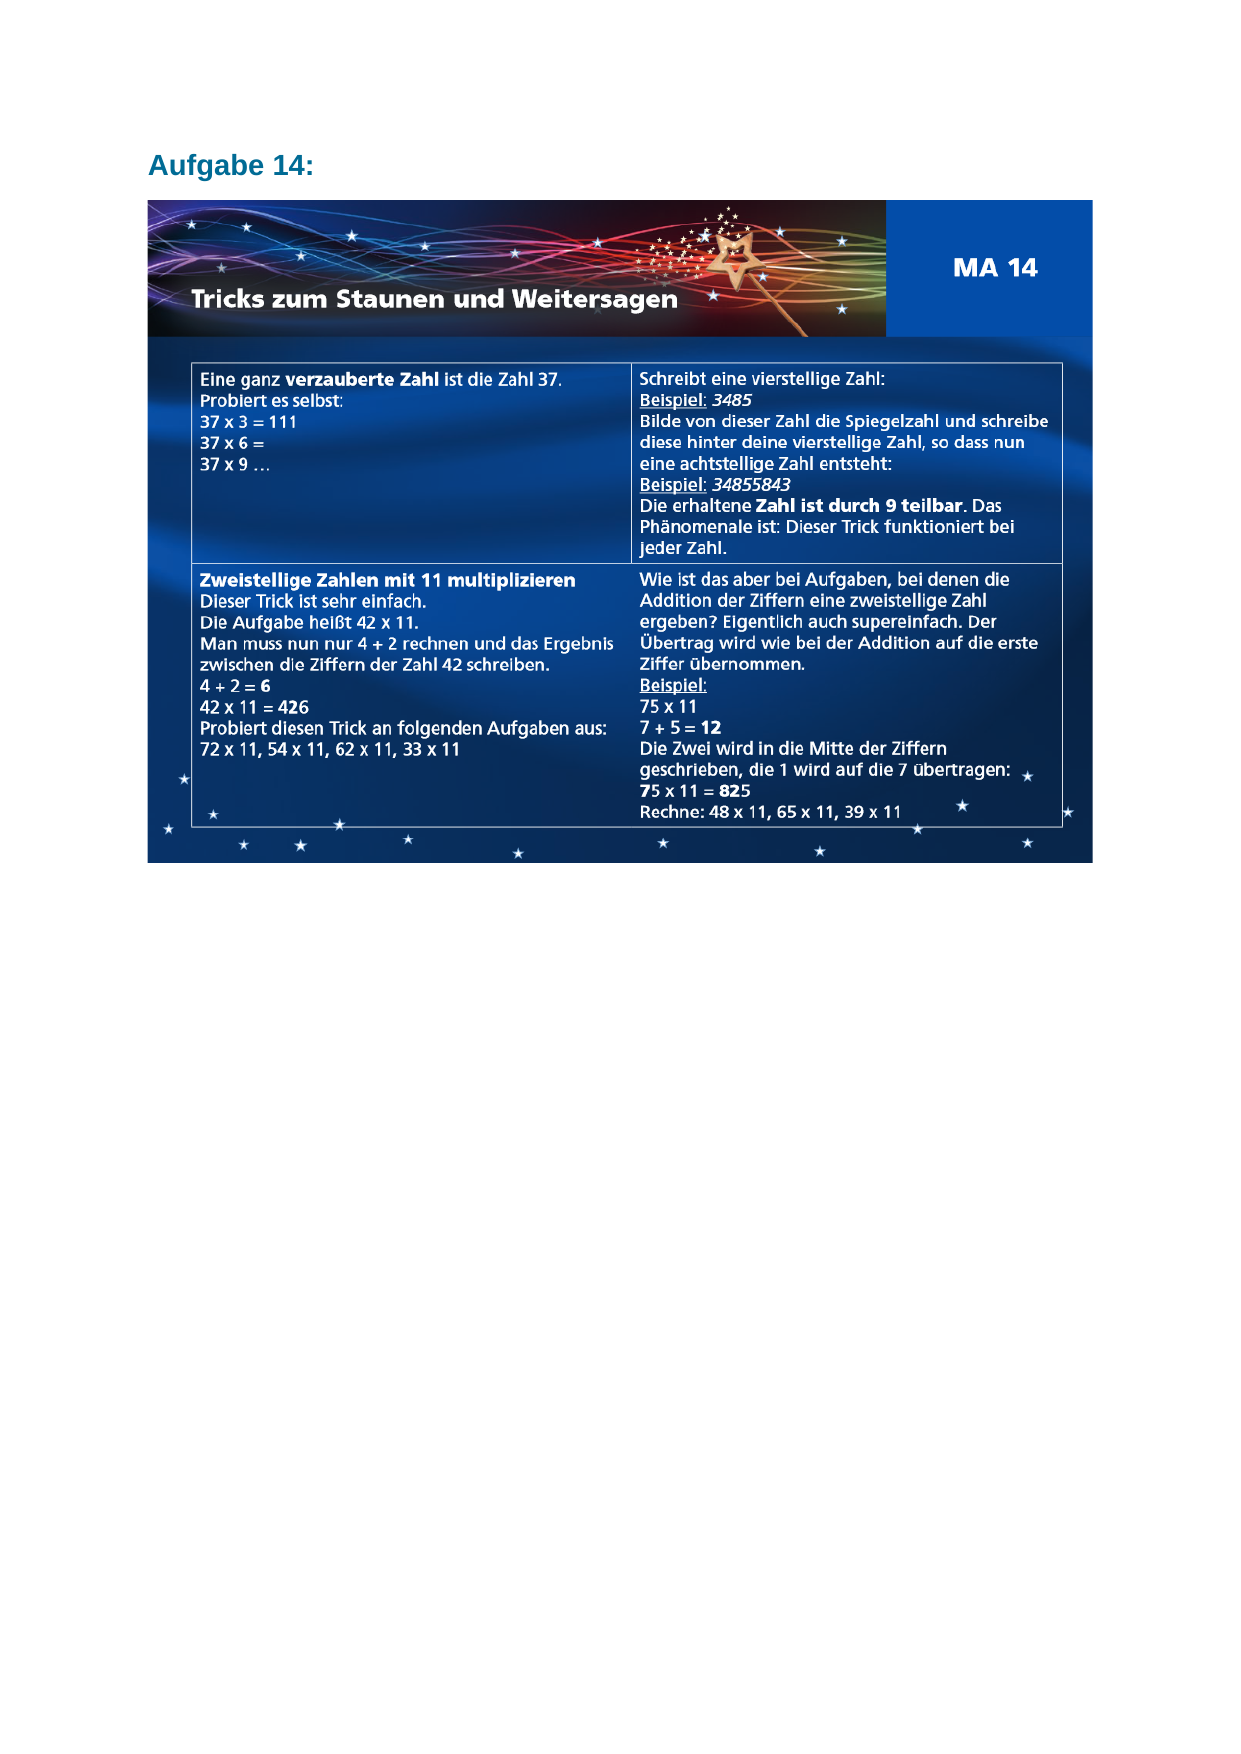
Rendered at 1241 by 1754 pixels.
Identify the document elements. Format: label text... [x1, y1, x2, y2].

text Aufgabe 14: [148, 148, 1093, 181]
picture [147, 200, 1093, 863]
